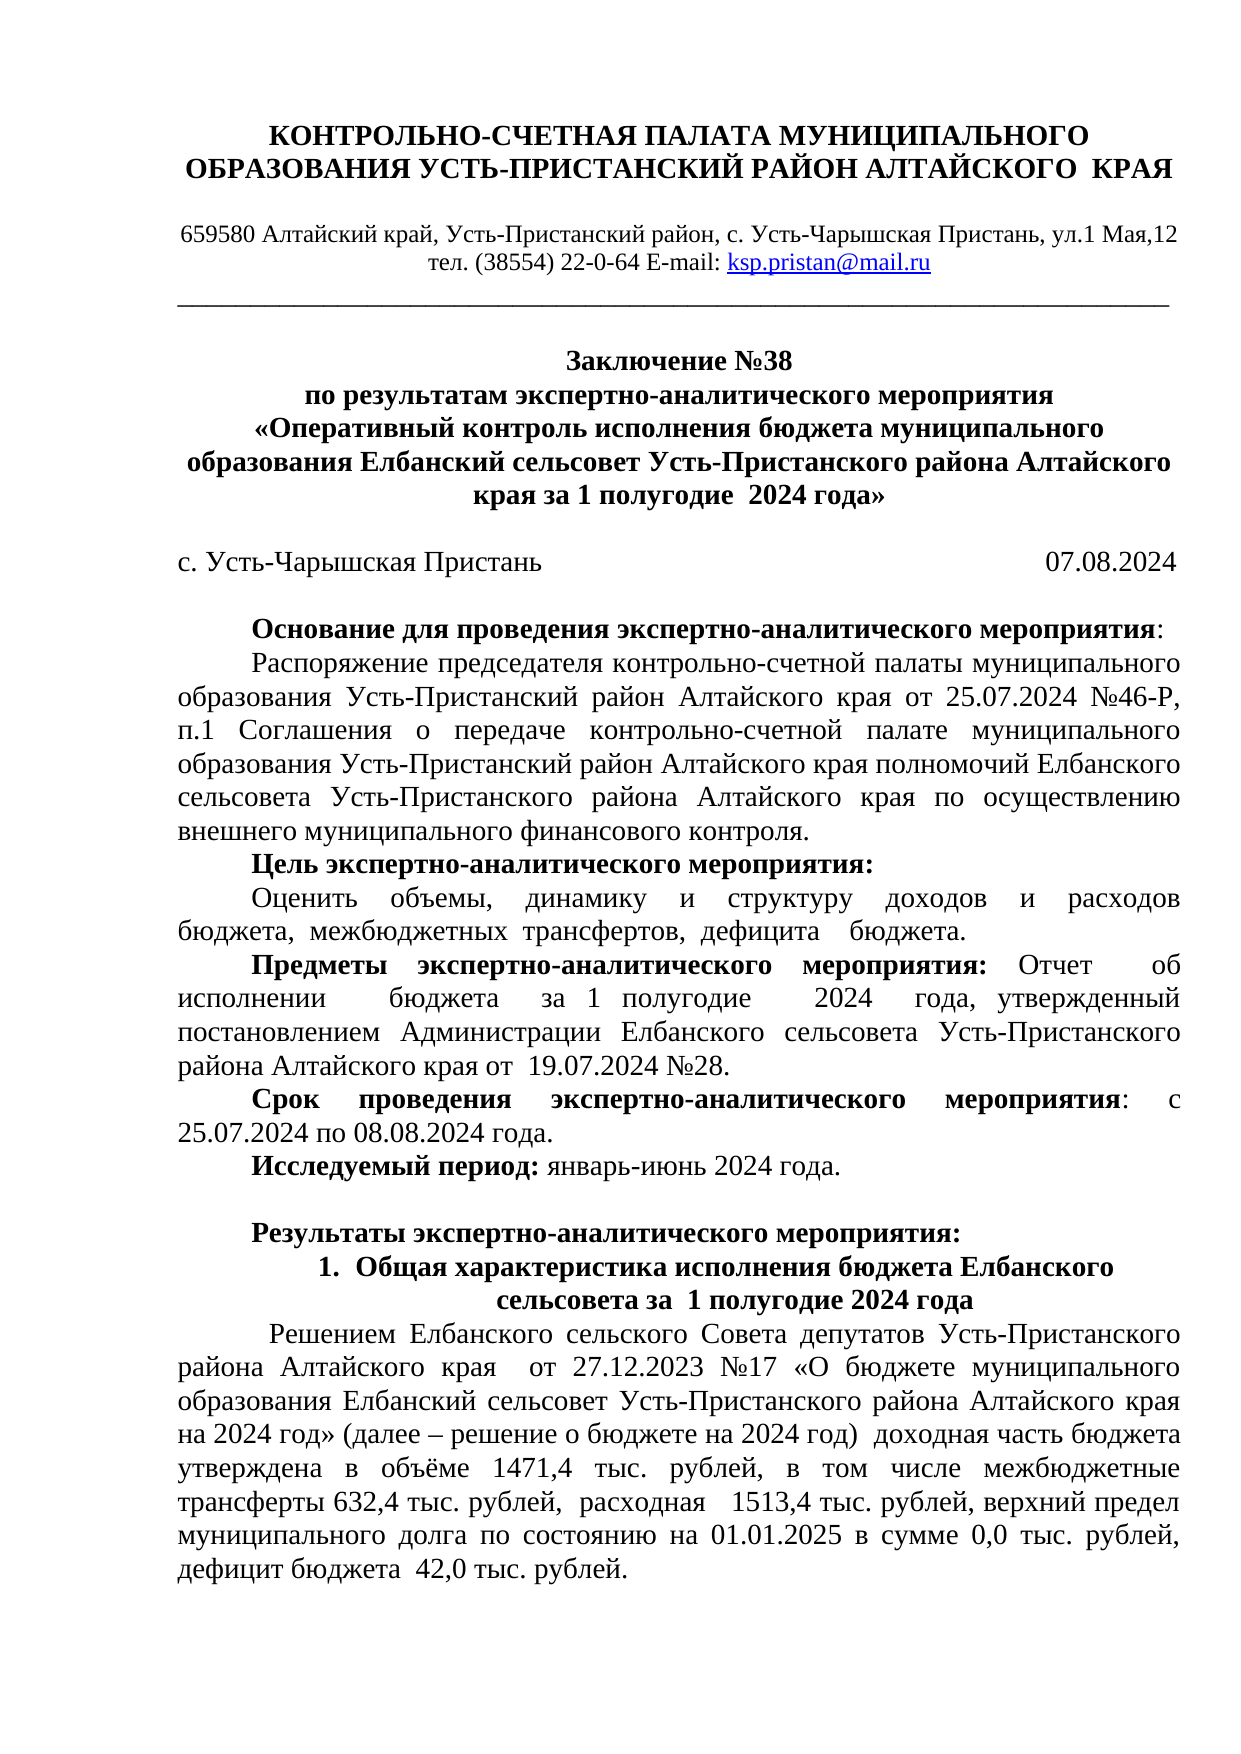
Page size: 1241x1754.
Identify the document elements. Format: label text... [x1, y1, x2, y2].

text Оценить объемы, динамику и структуру доходов и расходов бюджета, межбюджетных трансфертов, дефицита бюджета. [177, 880, 1181, 947]
text «Оперативный контроль исполнения бюджета муниципального образования Елбанский сельсовет Усть-Пристанского района Алтайского края за 1 полугодие 2024 года» [177, 410, 1181, 511]
text КОНТРОЛЬНО-СЧЕТНАЯ ПАЛАТА МУНИЦИПАЛЬНОГО ОБРАЗОВАНИЯ УСТЬ-ПРИСТАНСКИЙ РАЙОН АЛТАЙСКОГО КРАЯ [177, 118, 1181, 185]
text 659580 Алтайский край, Усть-Пристанский район, с. Усть-Чарышская Пристань, ул.1 Мая,12 [177, 219, 1181, 247]
text Предметы экспертно-аналитического мероприятия: Отчет об исполнении бюджета за 1 полугодие 2024 года, утвержденный постановлением Администрации Елбанского сельсовета Усть-Пристанского района Алтайского края от 19.07.2024 №28. [177, 947, 1181, 1081]
text Срок проведения экспертно-аналитического мероприятия: с 25.07.2024 по 08.08.2024 года. [177, 1081, 1181, 1148]
text Распоряжение председателя контрольно-счетной палаты муниципального образования Усть-Пристанский район Алтайского края от 25.07.2024 №46-Р, п.1 Соглашения о передаче контрольно-счетной палате муниципального образования Усть-Пристанский район Алтайского края полномочий Елбанского сельсовета Усть-Пристанского района Алтайского края по осуществлению внешнего муниципального финансового контроля. [177, 645, 1181, 846]
text Основание для проведения экспертно-аналитического мероприятия: [177, 612, 1181, 645]
text Исследуемый период: январь-июнь 2024 года. [177, 1148, 1181, 1182]
text тел. (38554) 22-0-64 E-mail: ksp.pristan@mail.ru [177, 247, 1181, 276]
list Общая характеристика исполнения бюджета Елбанского сельсовета за 1 полугодие 2024 года [251, 1249, 1181, 1316]
text по результатам экспертно-аналитического мероприятия [177, 377, 1181, 410]
text Результаты экспертно-аналитического мероприятия: [177, 1215, 1181, 1249]
text Заключение №38 [177, 343, 1181, 377]
text Решением Елбанского сельского Совета депутатов Усть-Пристанского района Алтайского края от 27.12.2023 №17 «О бюджете муниципального образования Елбанский сельсовет Усть-Пристанского района Алтайского края на 2024 год» (далее – решение о бюджете на 2024 год) доходная часть бюджета утверждена в объёме 1471,4 тыс. рублей, в том числе межбюджетные трансферты 632,4 тыс. рублей, расходная 1513,4 тыс. рублей, верхний предел муниципального долга по состоянию на 01.01.2025 в сумме 0,0 тыс. рублей, дефицит бюджета 42,0 тыс. рублей. [177, 1316, 1181, 1584]
text Цель экспертно-аналитического мероприятия: [177, 846, 1181, 880]
text ____________________________________________________________________ [177, 276, 1181, 310]
text с. Усть-Чарышская Пристань 07.08.2024 [177, 544, 1181, 578]
